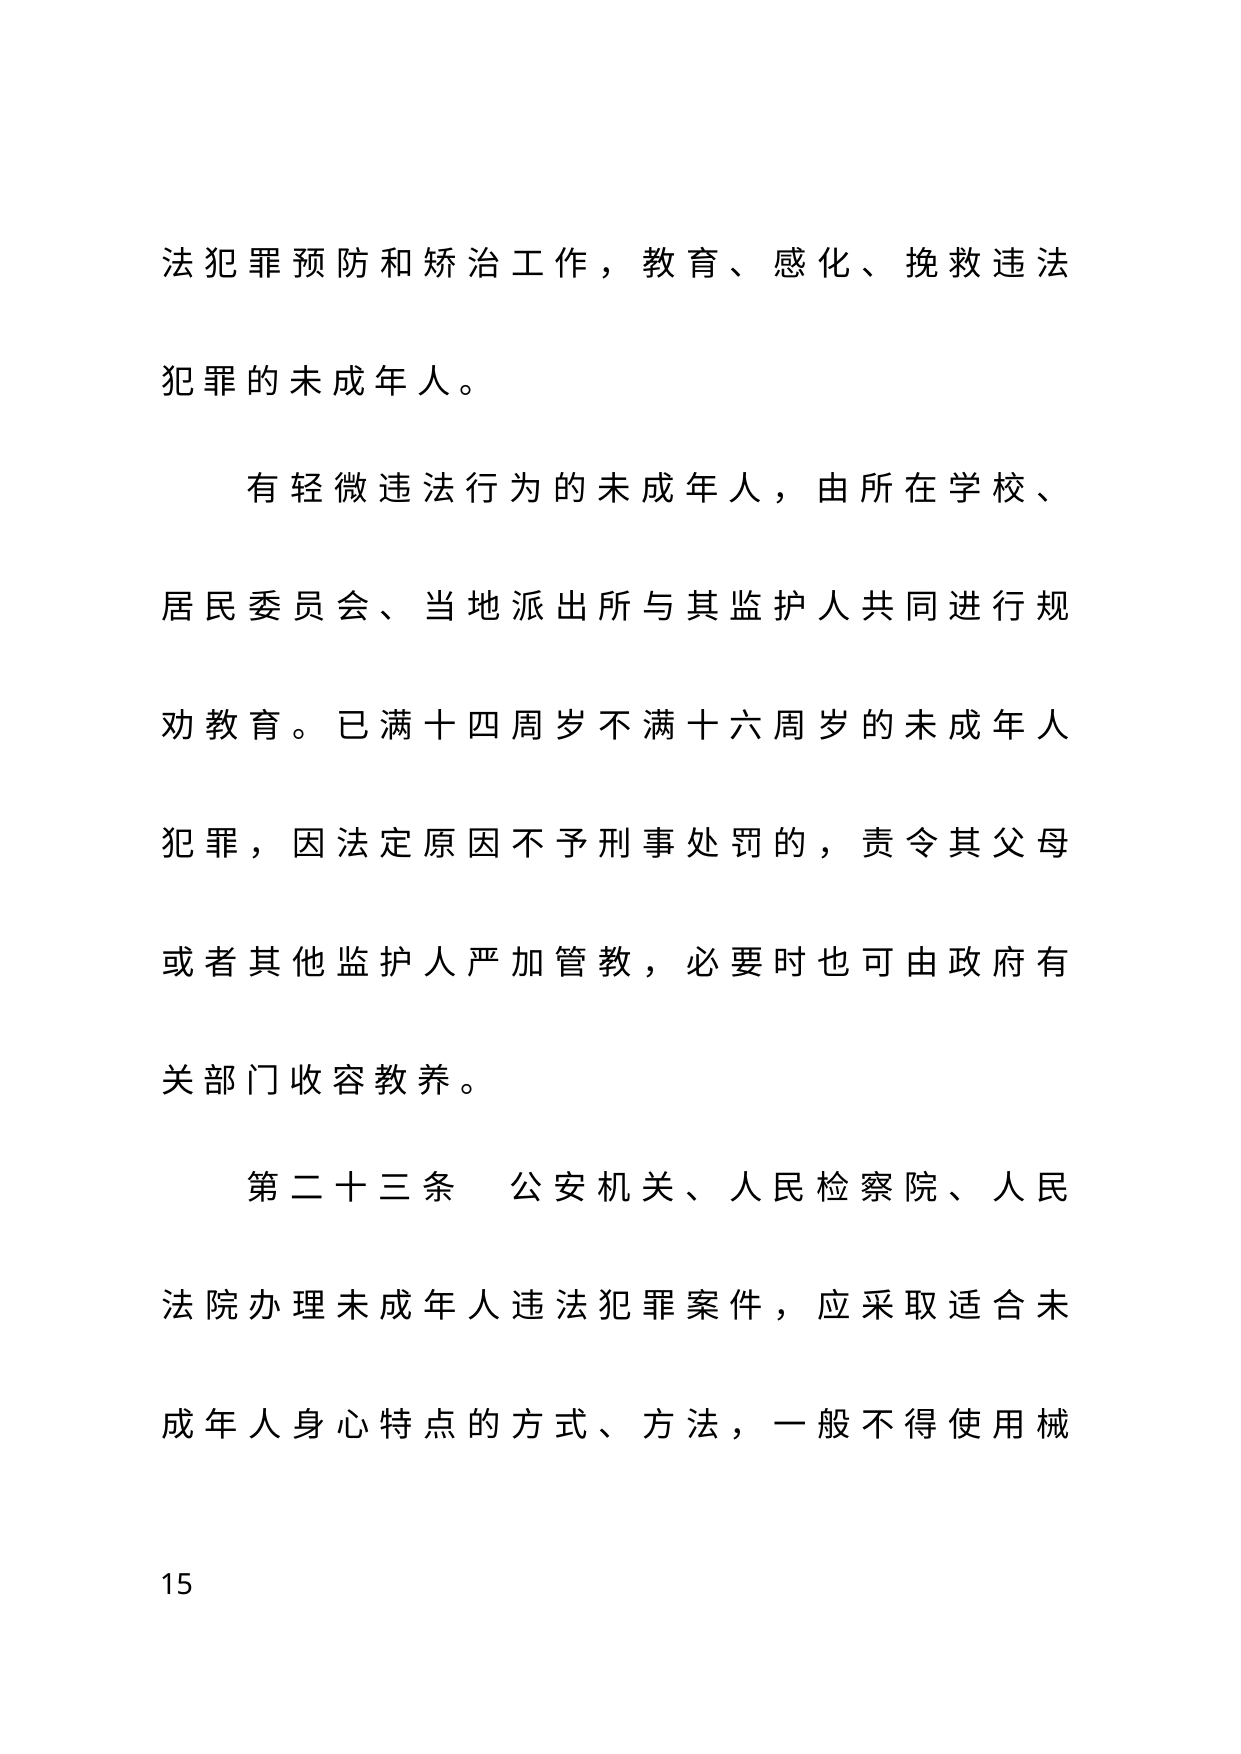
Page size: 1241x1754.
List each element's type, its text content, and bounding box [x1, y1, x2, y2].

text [161, 213, 1079, 427]
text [161, 1138, 1079, 1469]
text 有轻微违法行为的未成年人，由所在学校、居民委员会、当地派出所与其监护人共同进行规劝教育。已满十四周岁不满十六周岁的未成年人犯罪，因法定原因不予刑事处罚的，责令其父母或者其他监护人严加管教，必要时也可由政府有关部门收容教养。 [161, 439, 1079, 1126]
